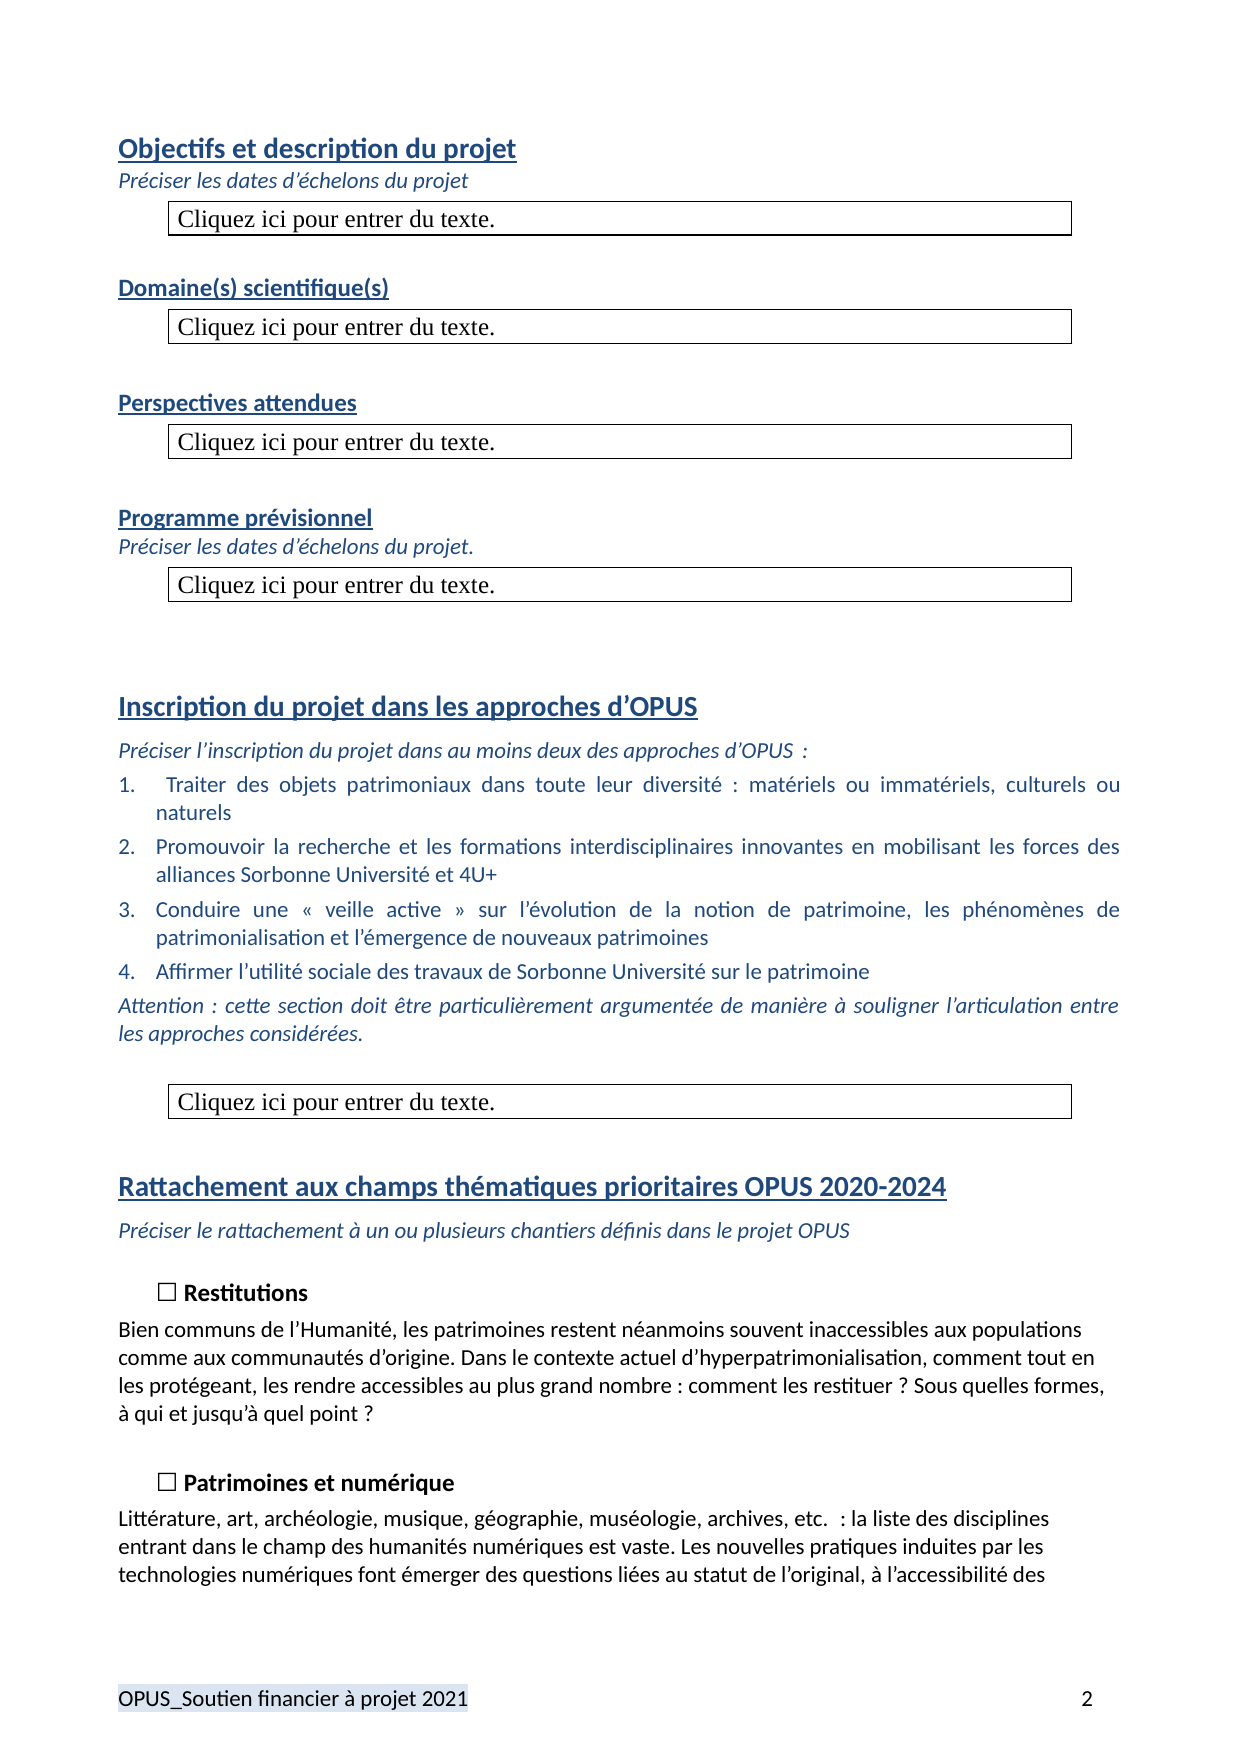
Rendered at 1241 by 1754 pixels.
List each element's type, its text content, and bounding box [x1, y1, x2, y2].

text Restitutions [156, 1275, 1122, 1309]
text Inscription du projet dans les approches d’OPUS [118, 688, 1122, 723]
text Perspectives attendues [118, 387, 1122, 418]
text Préciser les dates d’échelons du projet. [118, 532, 1122, 560]
list Promouvoir la recherche et les formations interdisciplinaires innovantes en mobilisant les forces des alliances Sorbonne Université et 4U+ [118, 832, 1122, 888]
text Rattachement aux champs thématiques prioritaires OPUS 2020-2024 [118, 1168, 1122, 1204]
list Affirmer l’utilité sociale des travaux de Sorbonne Université sur le patrimoine [118, 957, 1122, 985]
text Préciser le rattachement à un ou plusieurs chantiers définis dans le projet OPUS [118, 1216, 1122, 1244]
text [118, 1504, 1122, 1588]
text Préciser l’inscription du projet dans au moins deux des approches d’OPUS : [118, 736, 1122, 764]
text Objectifs et description du projet [118, 131, 1122, 166]
text Programme prévisionnel [118, 502, 1122, 532]
text Patrimoines et numérique [156, 1464, 1122, 1498]
list Conduire une « veille active » sur l’évolution de la notion de patrimoine, les phénomènes de patrimonialisation et l’émergence de nouveaux patrimoines [118, 895, 1122, 951]
text Domaine(s) scientifique(s) [118, 272, 1122, 303]
text Bien communs de l’Humanité, les patrimoines restent néanmoins souvent inaccessibles aux populations comme aux communautés d’origine. Dans le contexte actuel d’hyperpatrimonialisation, comment tout en les protégeant, les rendre accessibles au plus grand nombre : comment les restituer ? Sous quelles formes, à qui et jusqu’à quel point ? [118, 1315, 1122, 1427]
text Attention : cette section doit être particulièrement argumentée de manière à souligner l’articulation entre les approches considérées. [118, 991, 1122, 1047]
text Préciser les dates d’échelons du projet [118, 166, 1122, 194]
list Traiter des objets patrimoniaux dans toute leur diversité : matériels ou immatériels, culturels ou naturels [118, 770, 1122, 826]
